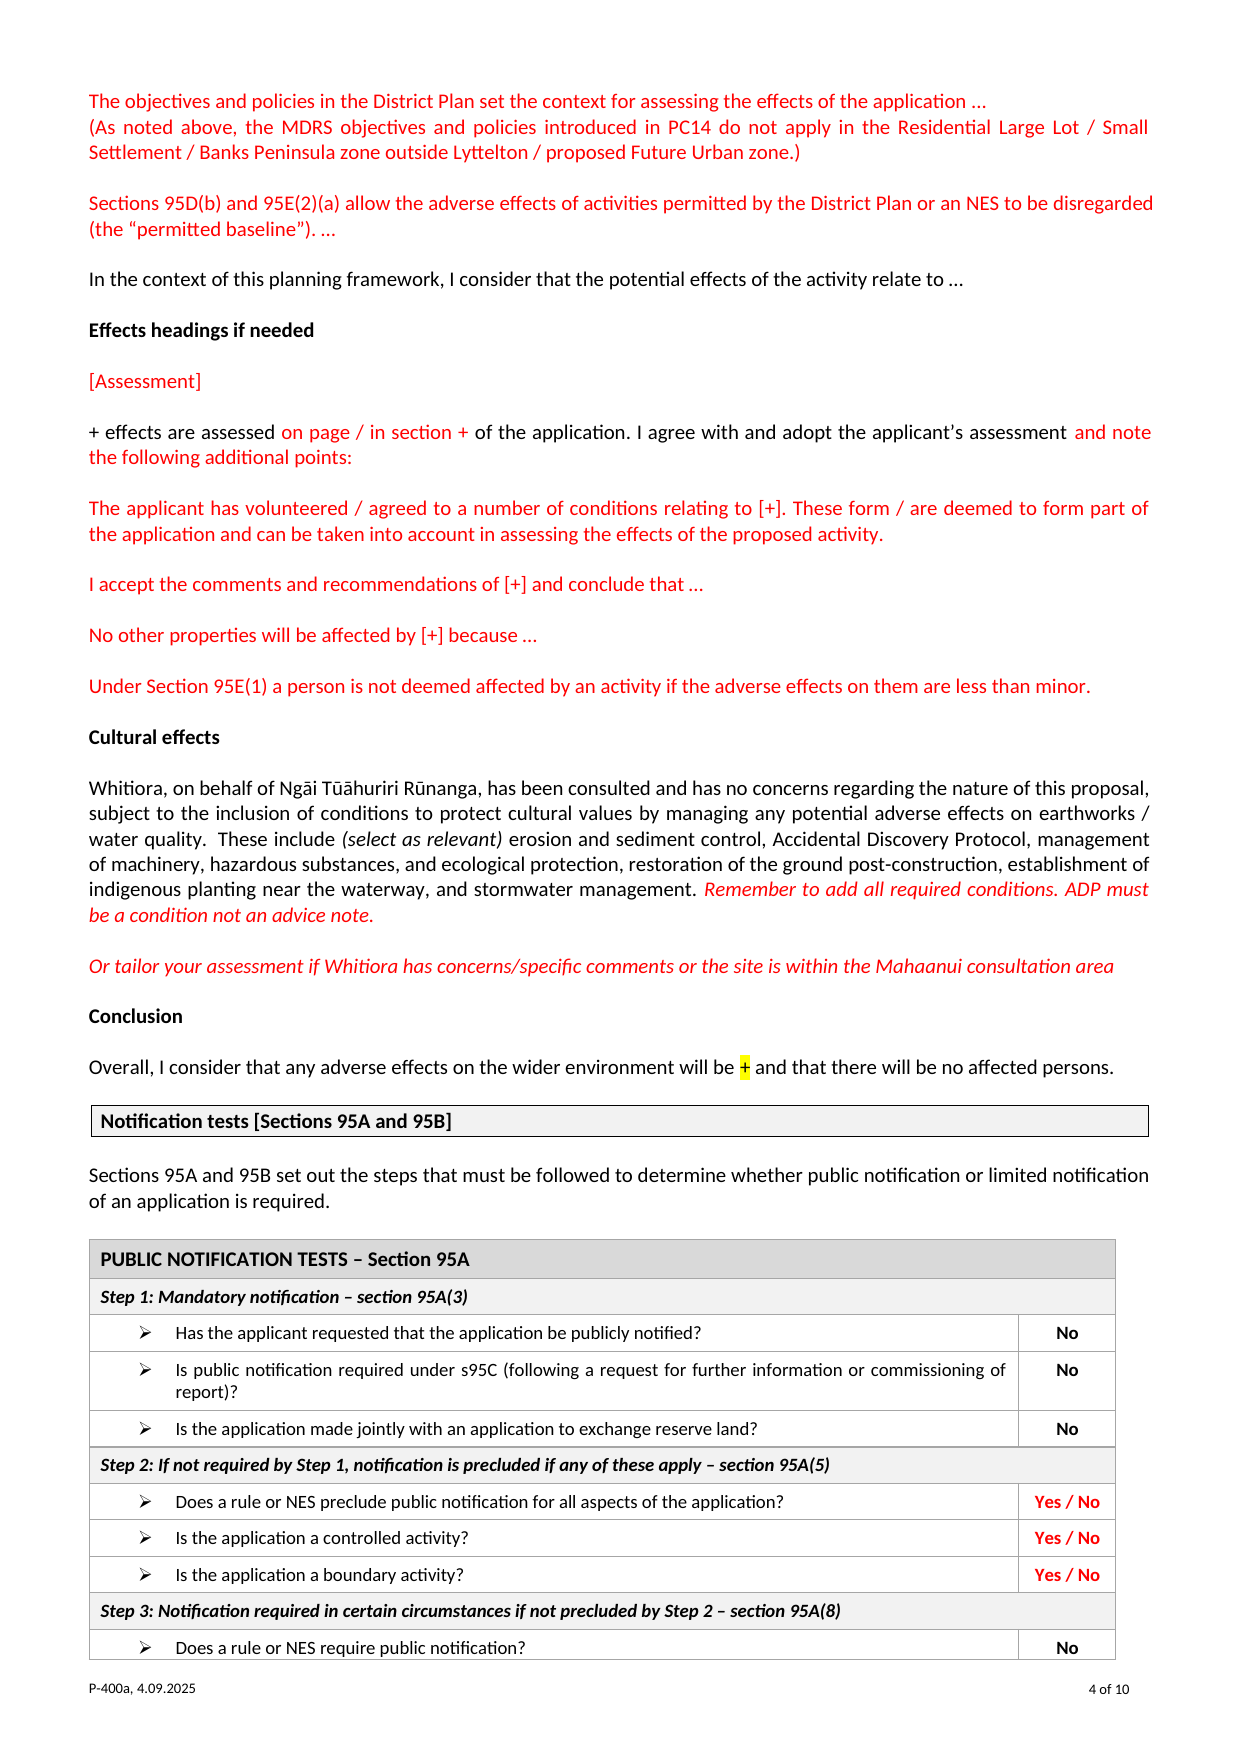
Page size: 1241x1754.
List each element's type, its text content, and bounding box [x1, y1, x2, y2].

text Effects headings if needed [89, 317, 1152, 343]
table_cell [90, 1630, 1018, 1659]
table_cell Step 3: Notification required in certain circumstances if not precluded by Step 2 – section 95A(8) [90, 1593, 1115, 1629]
table_cell Is the application a boundary activity? [90, 1557, 1018, 1592]
table_cell Does a rule or NES preclude public notification for all aspects of the application? [90, 1484, 1018, 1519]
text + effects are assessed on page / in section + of the application. I agree with and adopt the applicant’s assessment and note the following additional points: [89, 419, 1152, 470]
text Conclusion [89, 1004, 1152, 1029]
table_cell Is the application a controlled activity? [90, 1520, 1018, 1556]
table_cell Step 2: If not required by Step 1, notification is precluded if any of these apply – section 95A(5) [90, 1448, 1115, 1483]
text Under Section 95E(1) a person is not deemed affected by an activity if the adverse effects on them are less than minor. [89, 673, 1152, 699]
text Whitiora, on behalf of Ngāi Tūāhuriri Rūnanga, has been consulted and has no concerns regarding the nature of this proposal, subject to the inclusion of conditions to protect cultural values by managing any potential adverse effects on earthworks / water quality. These include (select as relevant) erosion and sediment control, Accidental Discovery Protocol, management of machinery, hazardous substances, and ecological protection, restoration of the ground post-construction, establishment of indigenous planting near the waterway, and stormwater management. Remember to add all required conditions. ADP must be a condition not an advice note. [89, 775, 1152, 927]
text Or tailor your assessment if Whitiora has concerns/specific comments or the site is within the Mahaanui consultation area [89, 953, 1152, 978]
table_cell No [1019, 1352, 1115, 1410]
table_cell Yes / No [1019, 1520, 1115, 1556]
text The applicant has volunteered / agreed to a number of conditions relating to [+]. These form / are deemed to form part of the application and can be taken into account in assessing the effects of the proposed activity. [89, 495, 1152, 546]
text Sections 95A and 95B set out the steps that must be followed to determine whether public notification or limited notification of an application is required. [89, 1162, 1152, 1213]
table_header PUBLIC NOTIFICATION TESTS – Section 95A [90, 1240, 1115, 1278]
table_cell Is the application made jointly with an application to exchange reserve land? [90, 1411, 1018, 1446]
table_cell No [1019, 1315, 1115, 1351]
subtitle Notification tests [Sections 95A and 95B] [92, 1106, 1148, 1136]
text Cultural effects [89, 724, 1152, 749]
text No other properties will be affected by [+] because … [89, 622, 1152, 648]
table_cell No [1019, 1630, 1115, 1659]
table_cell Step 1: Mandatory notification – section 95A(3) [90, 1279, 1115, 1314]
table_cell Yes / No [1019, 1484, 1115, 1519]
text In the context of this planning framework, I consider that the potential effects of the activity relate to … [89, 267, 1155, 292]
text (As noted above, the MDRS objectives and policies introduced in PC14 do not apply in the Residential Large Lot / Small Settlement / Banks Peninsula zone outside Lyttelton / proposed Future Urban zone.) [89, 114, 1152, 165]
table_cell No [1019, 1411, 1115, 1446]
text Overall, I consider that any adverse effects on the wider environment will be + and that there will be no affected persons. [89, 1054, 1152, 1080]
table_cell Is public notification required under s95C (following a request for further information or commissioning of report)? [90, 1352, 1018, 1410]
text I accept the comments and recommendations of [+] and conclude that … [89, 572, 1152, 597]
table_cell Has the applicant requested that the application be publicly notified? [90, 1315, 1018, 1351]
text Sections 95D(b) and 95E(2)(a) allow the adverse effects of activities permitted by the District Plan or an NES to be disregarded (the “permitted baseline”). … [89, 190, 1155, 241]
table_cell Yes / No [1019, 1557, 1115, 1592]
text [Assessment] [89, 368, 1152, 394]
text The objectives and policies in the District Plan set the context for assessing the effects of the application ... [89, 89, 1152, 114]
